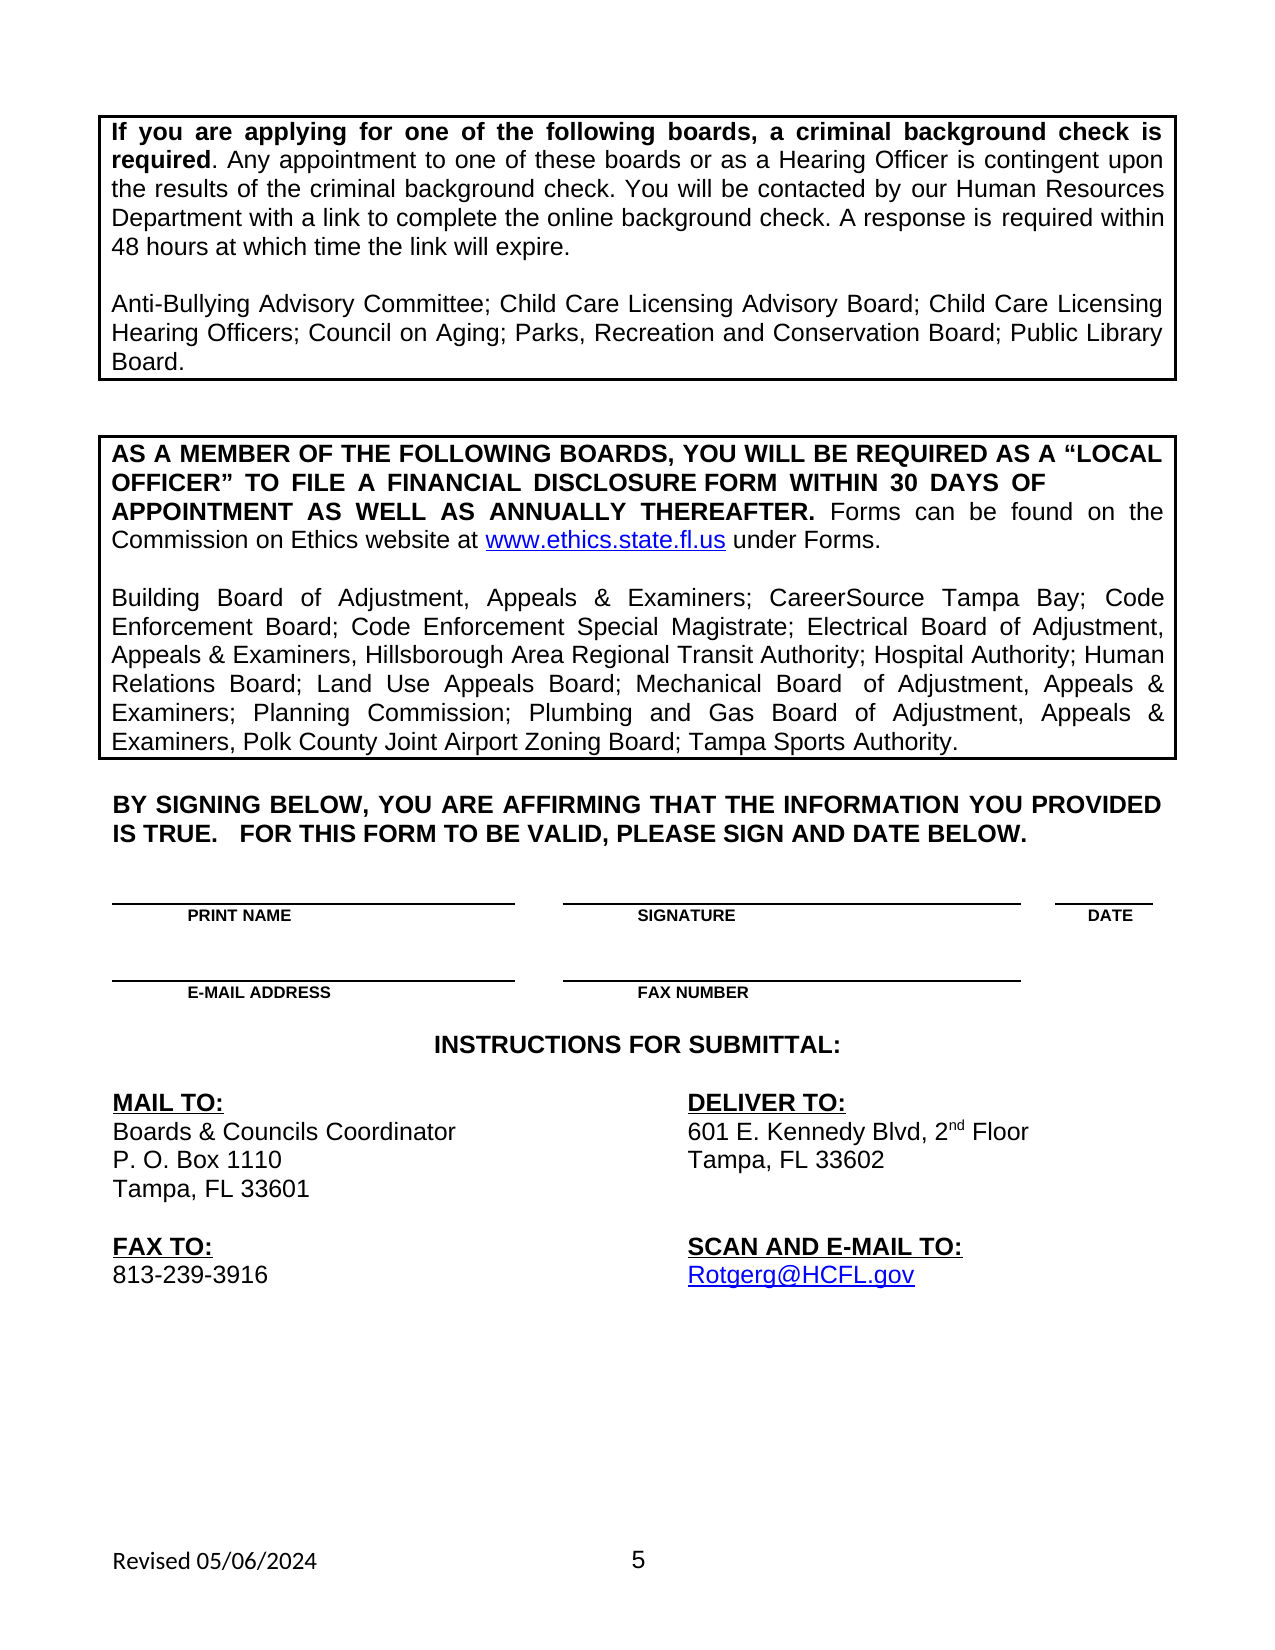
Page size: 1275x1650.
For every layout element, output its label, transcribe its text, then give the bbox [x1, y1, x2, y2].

text FAX TO: SCAN AND E-MAIL TO: [112, 1232, 1187, 1260]
text PRINT NAME SIGNATURE DATE [187, 902, 1187, 925]
text 813-239-3916 Rotgerg@HCFL.gov [112, 1260, 1187, 1289]
text Boards & Councils Coordinator 601 E. Kennedy Blvd, 2nd Floor [112, 1117, 1187, 1145]
text P. O. Box 1110 Tampa, FL 33602 [112, 1145, 1187, 1174]
text Tampa, FL 33601 [112, 1174, 310, 1203]
text MAIL TO: DELIVER TO: [112, 1088, 1187, 1117]
text E-MAIL ADDRESS FAX NUMBER [187, 979, 1187, 1002]
subtitle INSTRUCTIONS FOR SUBMITTAL: [315, 1030, 960, 1059]
subtitle BY SIGNING BELOW, YOU ARE AFFIRMING THAT THE INFORMATION YOU PROVIDED IS TRUE. FOR THIS FORM TO BE VALID, PLEASE SIGN AND DATE BELOW. [112, 791, 1163, 848]
